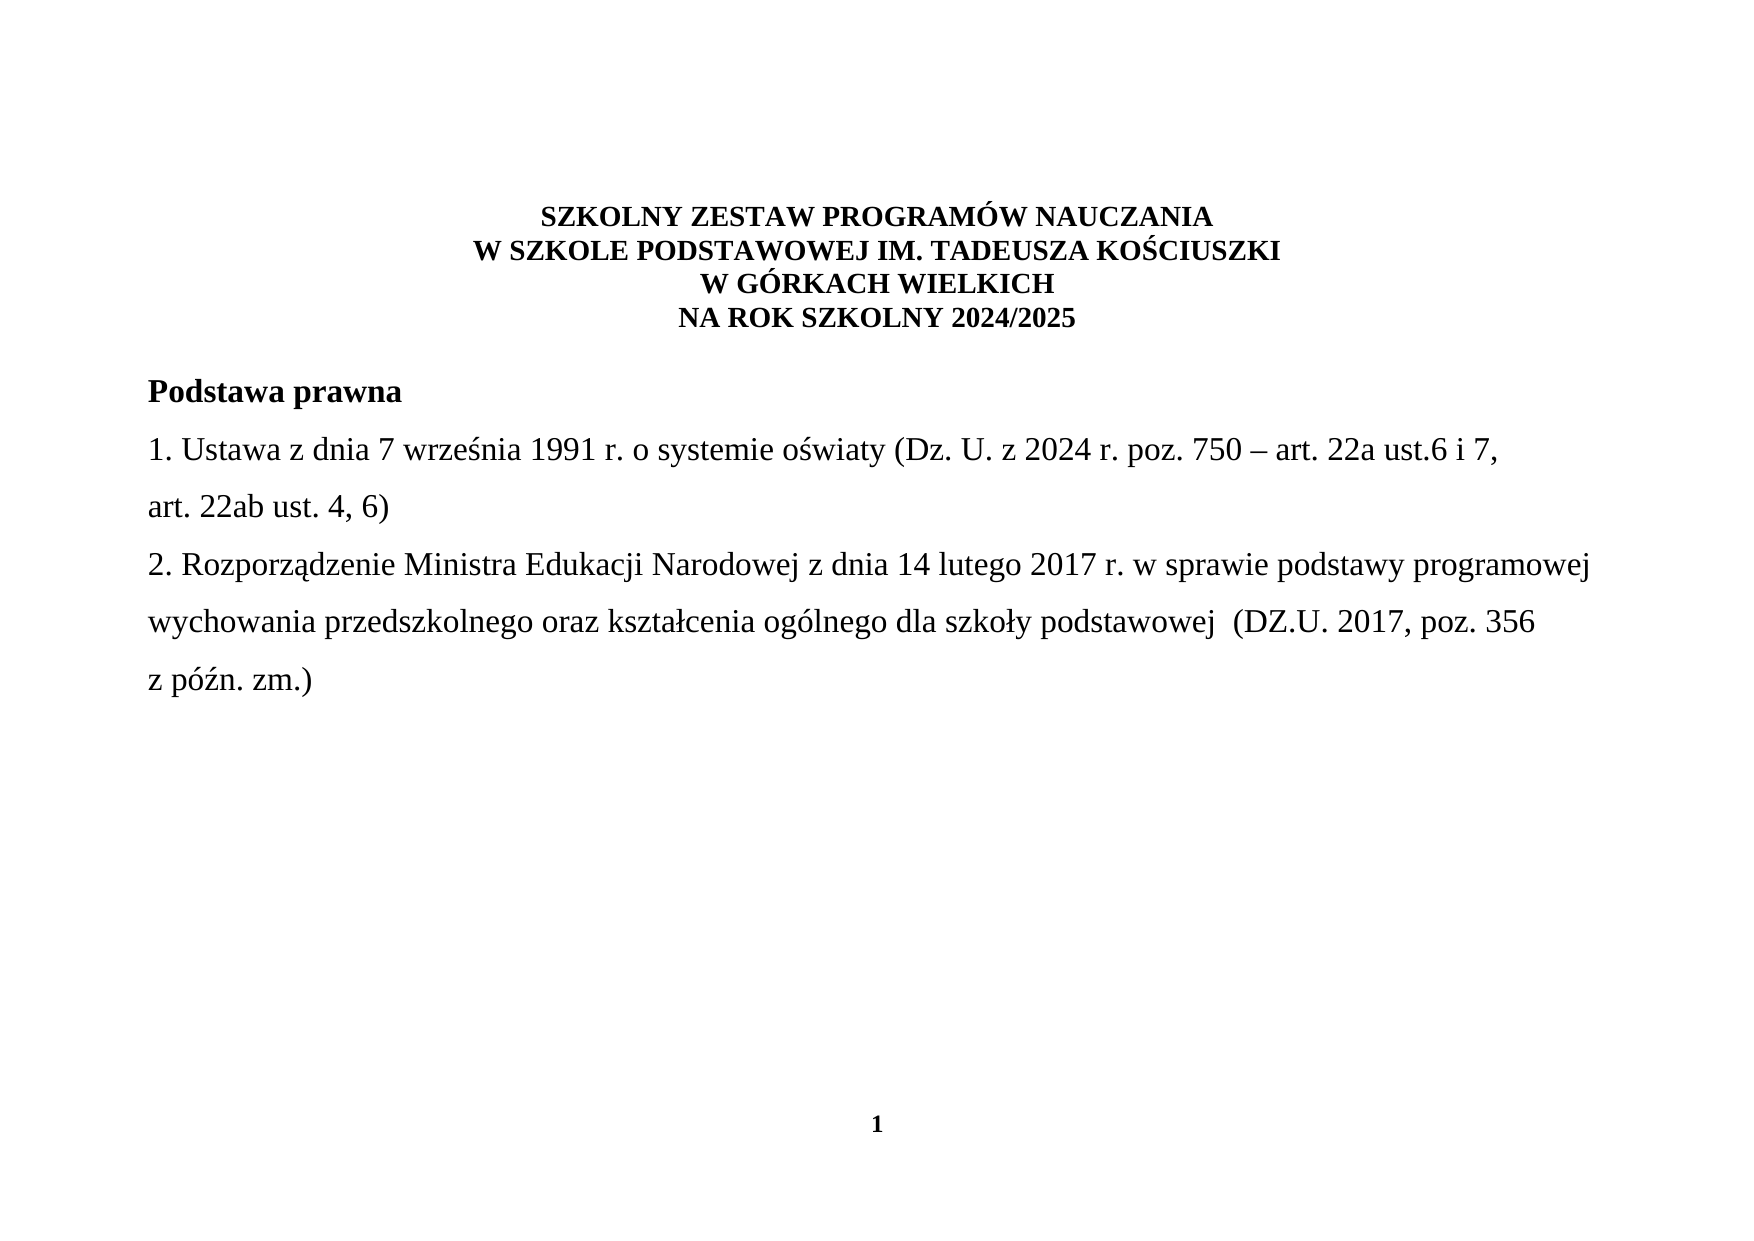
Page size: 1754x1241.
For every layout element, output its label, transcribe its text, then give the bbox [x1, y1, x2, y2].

subtitle W SZKOLE PODSTAWOWEJ IM. TADEUSZA KOŚCIUSZKI [148, 233, 1606, 266]
subtitle W GÓRKACH WIELKICH [148, 266, 1606, 300]
subtitle Podstawa prawna [148, 372, 1606, 410]
text 2. Rozporządzenie Ministra Edukacji Narodowej z dnia 14 lutego 2017 r. w sprawie podstawy programowej wychowania przedszkolnego oraz kształcenia ogólnego dla szkoły podstawowej (DZ.U. 2017, poz. 356 z późn. zm.) [148, 544, 1606, 698]
subtitle NA ROK SZKOLNY 2024/2025 [148, 300, 1606, 333]
subtitle SZKOLNY ZESTAW PROGRAMÓW NAUCZANIA [148, 199, 1606, 233]
text 1. Ustawa z dnia 7 września 1991 r. o systemie oświaty (Dz. U. z 2024 r. poz. 750 – art. 22a ust.6 i 7, art. 22ab ust. 4, 6) [148, 429, 1606, 525]
